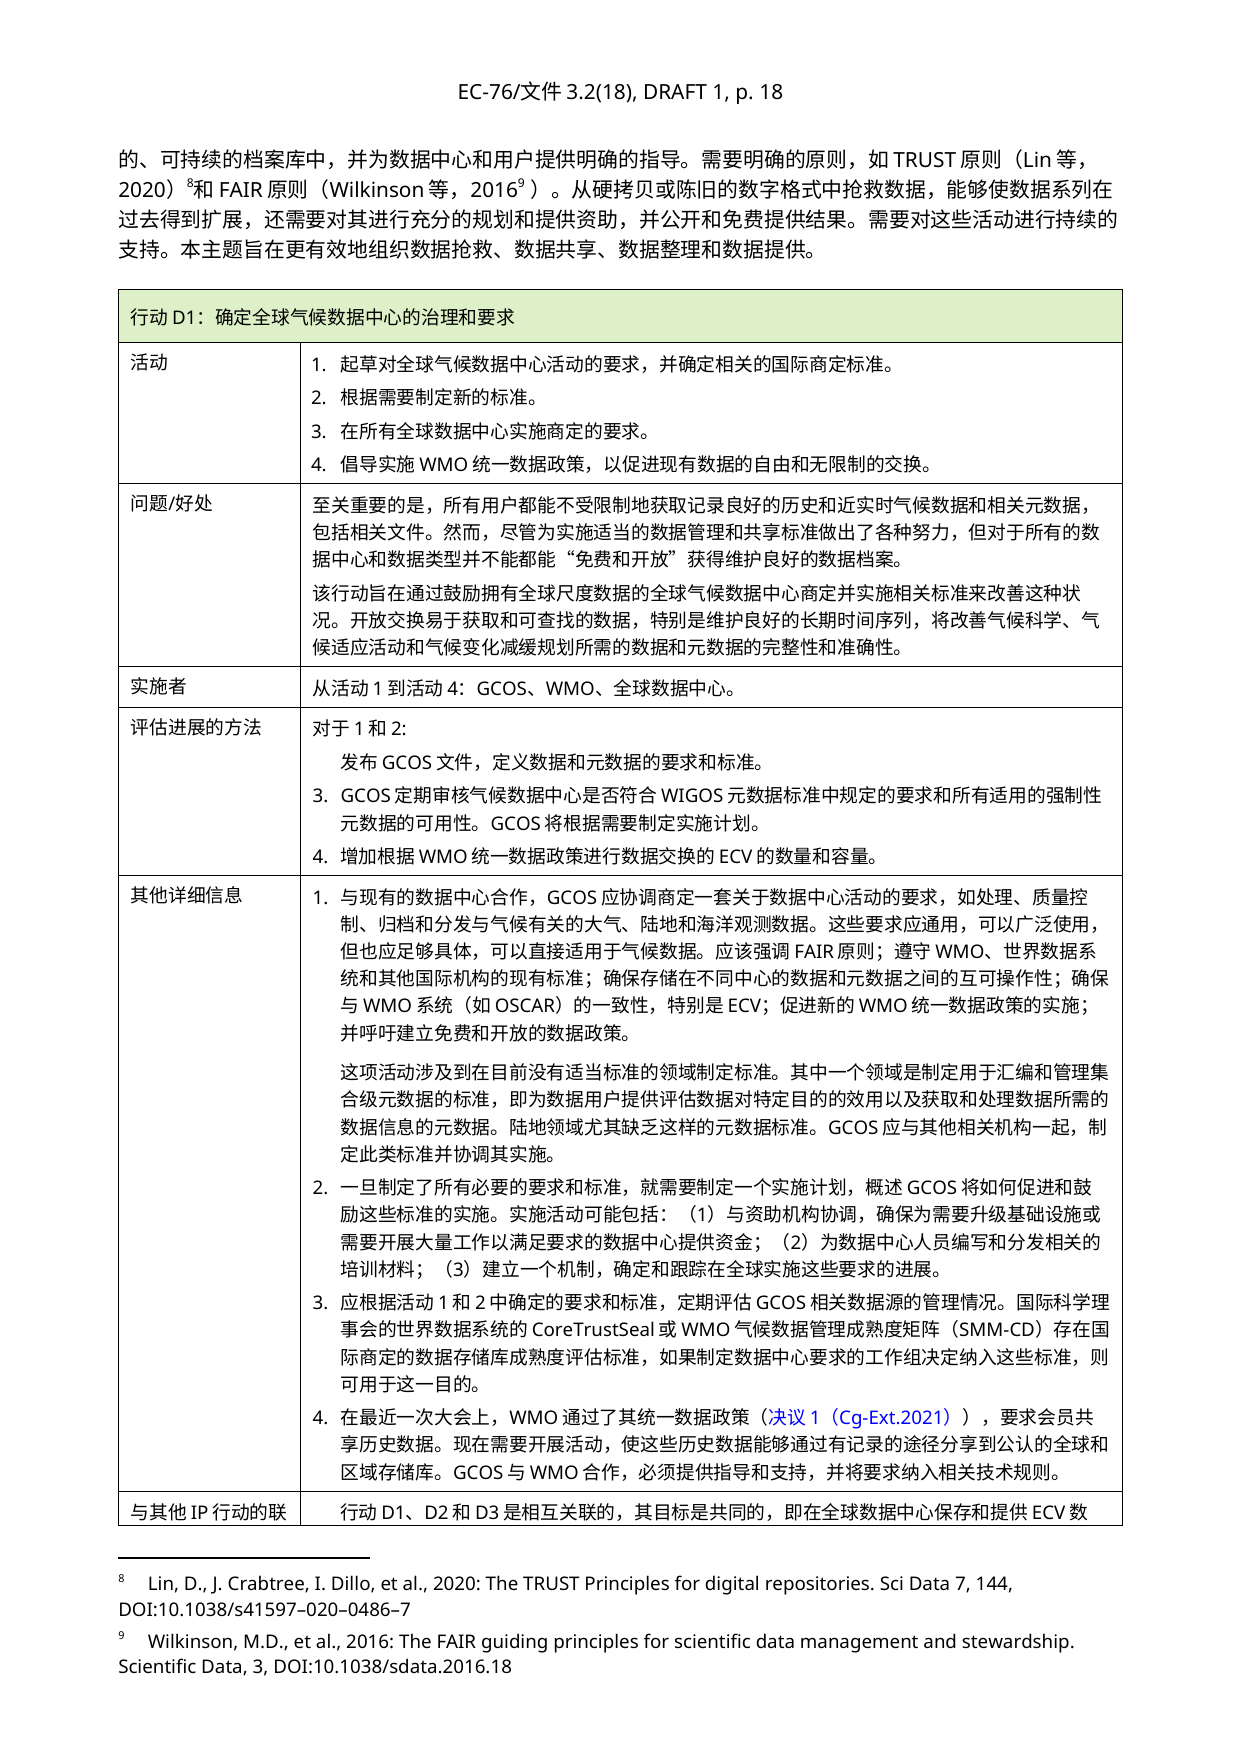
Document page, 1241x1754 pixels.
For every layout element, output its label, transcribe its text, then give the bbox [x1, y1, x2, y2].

table_cell 评估进展的方法 [119, 708, 300, 875]
table_cell 1. 起草对全球气候数据中心活动的要求，并确定相关的国际商定标准。 2. 根据需要制定新的标准。 3. 在所有全球数据中心实施商定的要求。 4. 倡导实施WMO统一数据政策，以促进现有数据的自由和无限制的交换。 [301, 343, 1122, 483]
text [118, 143, 1122, 264]
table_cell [301, 1492, 1122, 1525]
table_cell 问题/好处 [119, 484, 300, 666]
table_cell 对于1和2: 发布GCOS文件，定义数据和元数据的要求和标准。 3. GCOS定期审核气候数据中心是否符合WIGOS元数据标准中规定的要求和所有适用的强制性元数据的可用性。GCOS将根据需要制定实施计划。 4. 增加根据WMO统一数据政策进行数据交换的ECV的数量和容量。 [301, 708, 1122, 875]
table_cell 其他详细信息 [119, 876, 300, 1491]
table_header 行动D1：确定全球气候数据中心的治理和要求 [119, 290, 1122, 342]
table_cell 活动 [119, 343, 300, 483]
table_cell 与其他IP行动的联系 [119, 1492, 300, 1525]
table_cell 至关重要的是，所有用户都能不受限制地获取记录良好的历史和近实时气候数据和相关元数据，包括相关文件。然而，尽管为实施适当的数据管理和共享标准做出了各种努力，但对于所有的数据中心和数据类型并不能都能“免费和开放”获得维护良好的数据档案。 该行动旨在通过鼓励拥有全球尺度数据的全球气候数据中心商定并实施相关标准来改善这种状况。开放交换易于获取和可查找的数据，特别是维护良好的长期时间序列，将改善气候科学、气候适应活动和气候变化减缓规划所需的数据和元数据的完整性和准确性。 [301, 484, 1122, 666]
table_cell 实施者 [119, 667, 300, 707]
table_cell 从活动1到活动4：GCOS、WMO、全球数据中心。 [301, 667, 1122, 707]
table_cell 1. 与现有的数据中心合作，GCOS应协调商定一套关于数据中心活动的要求，如处理、质量控制、归档和分发与气候有关的大气、陆地和海洋观测数据。这些要求应通用，可以广泛使用，但也应足够具体，可以直接适用于气候数据。应该强调FAIR原则；遵守WMO、世界数据系统和其他国际机构的现有标准；确保存储在不同中心的数据和元数据之间的互可操作性；确保与WMO系统（如OSCAR）的一致性，特别是ECV；促进新的WMO统一数据政策的实施；并呼吁建立免费和开放的数据政策。 这项活动涉及到在目前没有适当标准的领域制定标准。其中一个领域是制定用于汇编和管理集合级元数据的标准，即为数据用户提供评估数据对特定目的的效用以及获取和处理数据所需的数据信息的元数据。陆地领域尤其缺乏这样的元数据标准。GCOS应与其他相关机构一起，制定此类标准并协调其实施。 2. 一旦制定了所有必要的要求和标准，就需要制定一个实施计划，概述GCOS将如何促进和鼓励这些标准的实施。实施活动可能包括：（1）与资助机构协调，确保为需要升级基础设施或需要开展大量工作以满足要求的数据中心提供资金；（2）为数据中心人员编写和分发相关的培训材料；（3）建立一个机制，确定和跟踪在全球实施这些要求的进展。 3. 应根据活动1和2中确定的要求和标准，定期评估GCOS相关数据源的管理情况。国际科学理事会的世界数据系统的CoreTrustSeal或WMO气候数据管理成熟度矩阵（SMM-CD）存在国际商定的数据存储库成熟度评估标准，如果制定数据中心要求的工作组决定纳入这些标准，则可用于这一目的。 4. 在最近一次大会上，WMO通过了其统一数据政策（决议1（Cg-Ext.2021）），要求会员共享历史数据。现在需要开展活动，使这些历史数据能够通过有记录的途径分享到公认的全球和区域存储库。GCOS与WMO合作，必须提供指导和支持，并将要求纳入相关技术规则。 [301, 876, 1122, 1491]
